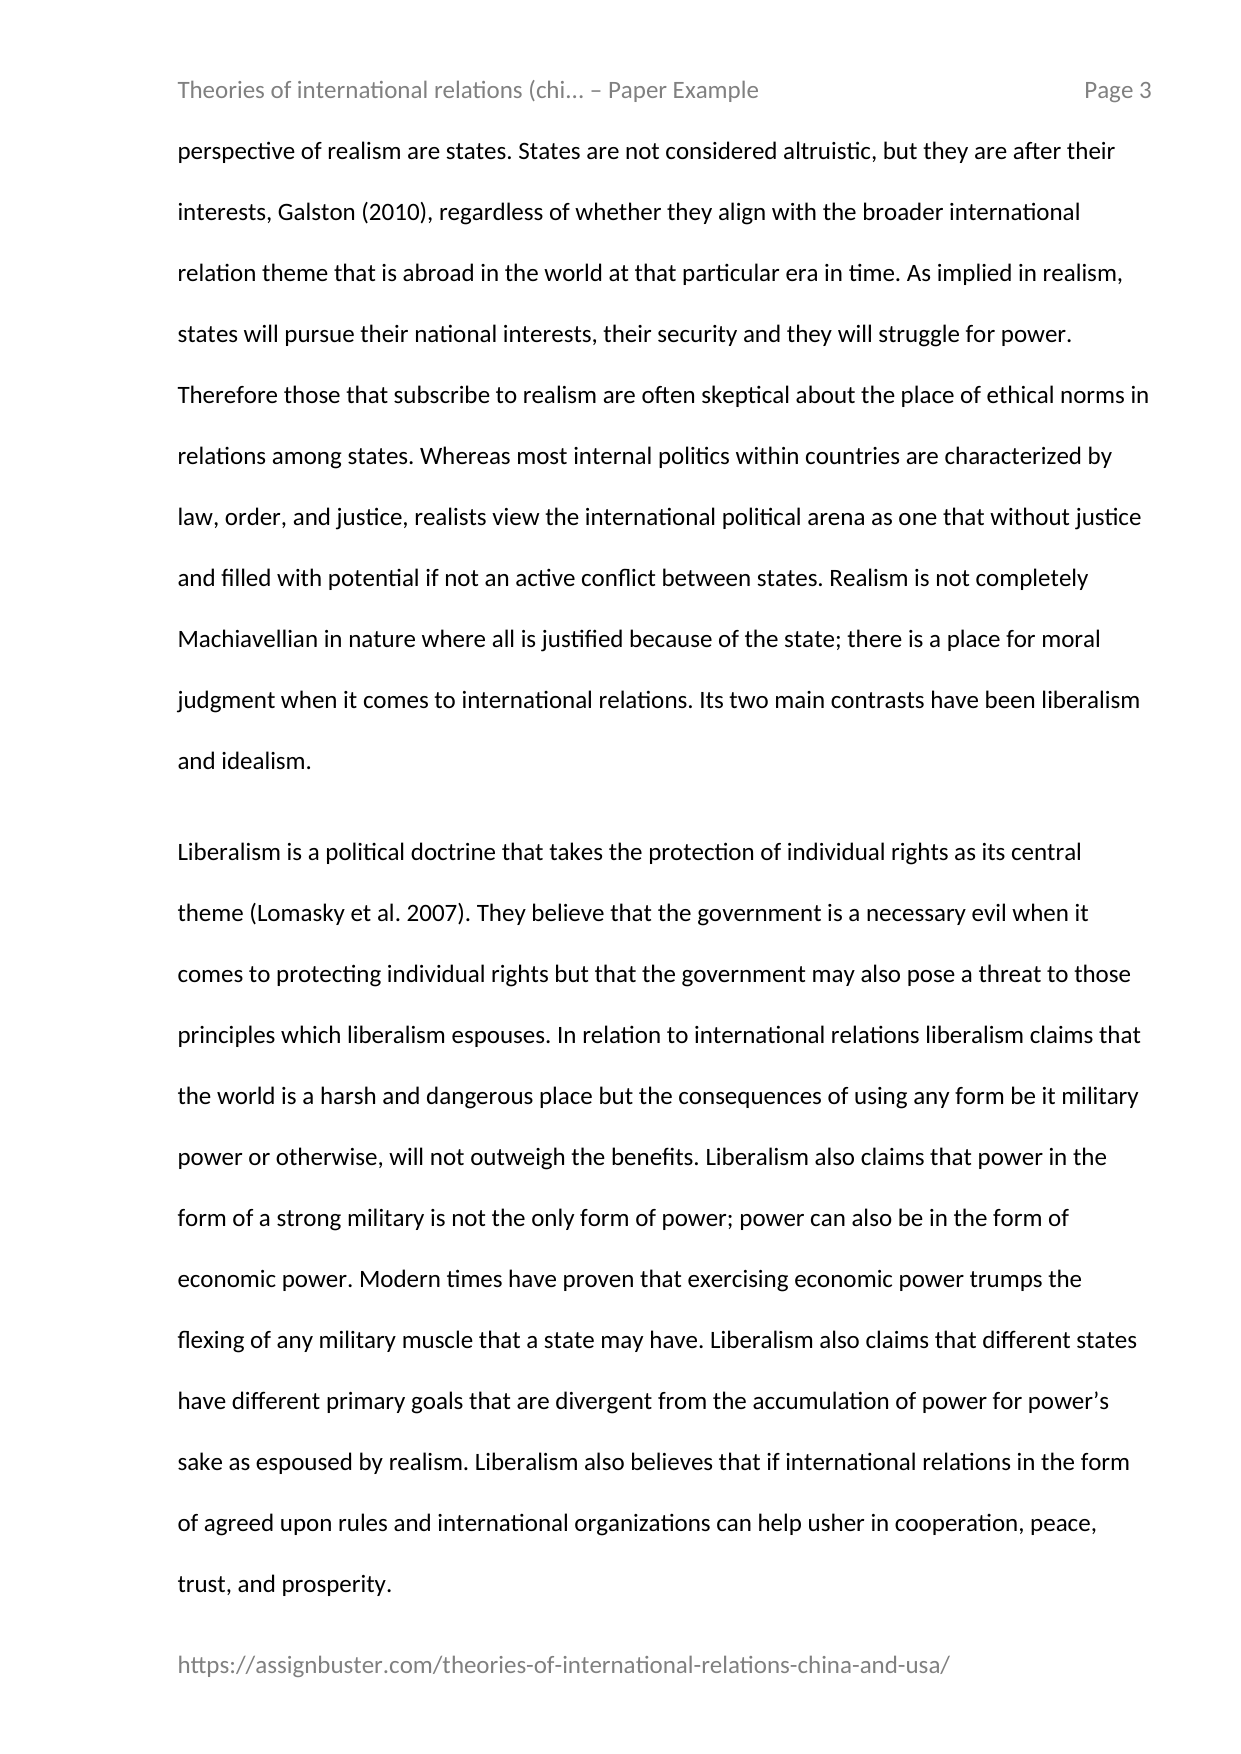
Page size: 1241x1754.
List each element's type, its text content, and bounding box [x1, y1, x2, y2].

text Liberalism is a political doctrine that takes the protection of individual rights as its central theme (Lomasky et al. 2007). They believe that the government is a necessary evil when it comes to protecting individual rights but that the government may also pose a threat to those principles which liberalism espouses. In relation to international relations liberalism claims that the world is a harsh and dangerous place but the consequences of using any form be it military power or otherwise, will not outweigh the benefits. Liberalism also claims that power in the form of a strong military is not the only form of power; power can also be in the form of economic power. Modern times have proven that exercising economic power trumps the flexing of any military muscle that a state may have. Liberalism also claims that different states have different primary goals that are divergent from the accumulation of power for power’s sake as espoused by realism. Liberalism also believes that if international relations in the form of agreed upon rules and international organizations can help usher in cooperation, peace, trust, and prosperity. [177, 836, 1152, 1599]
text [177, 135, 1152, 776]
